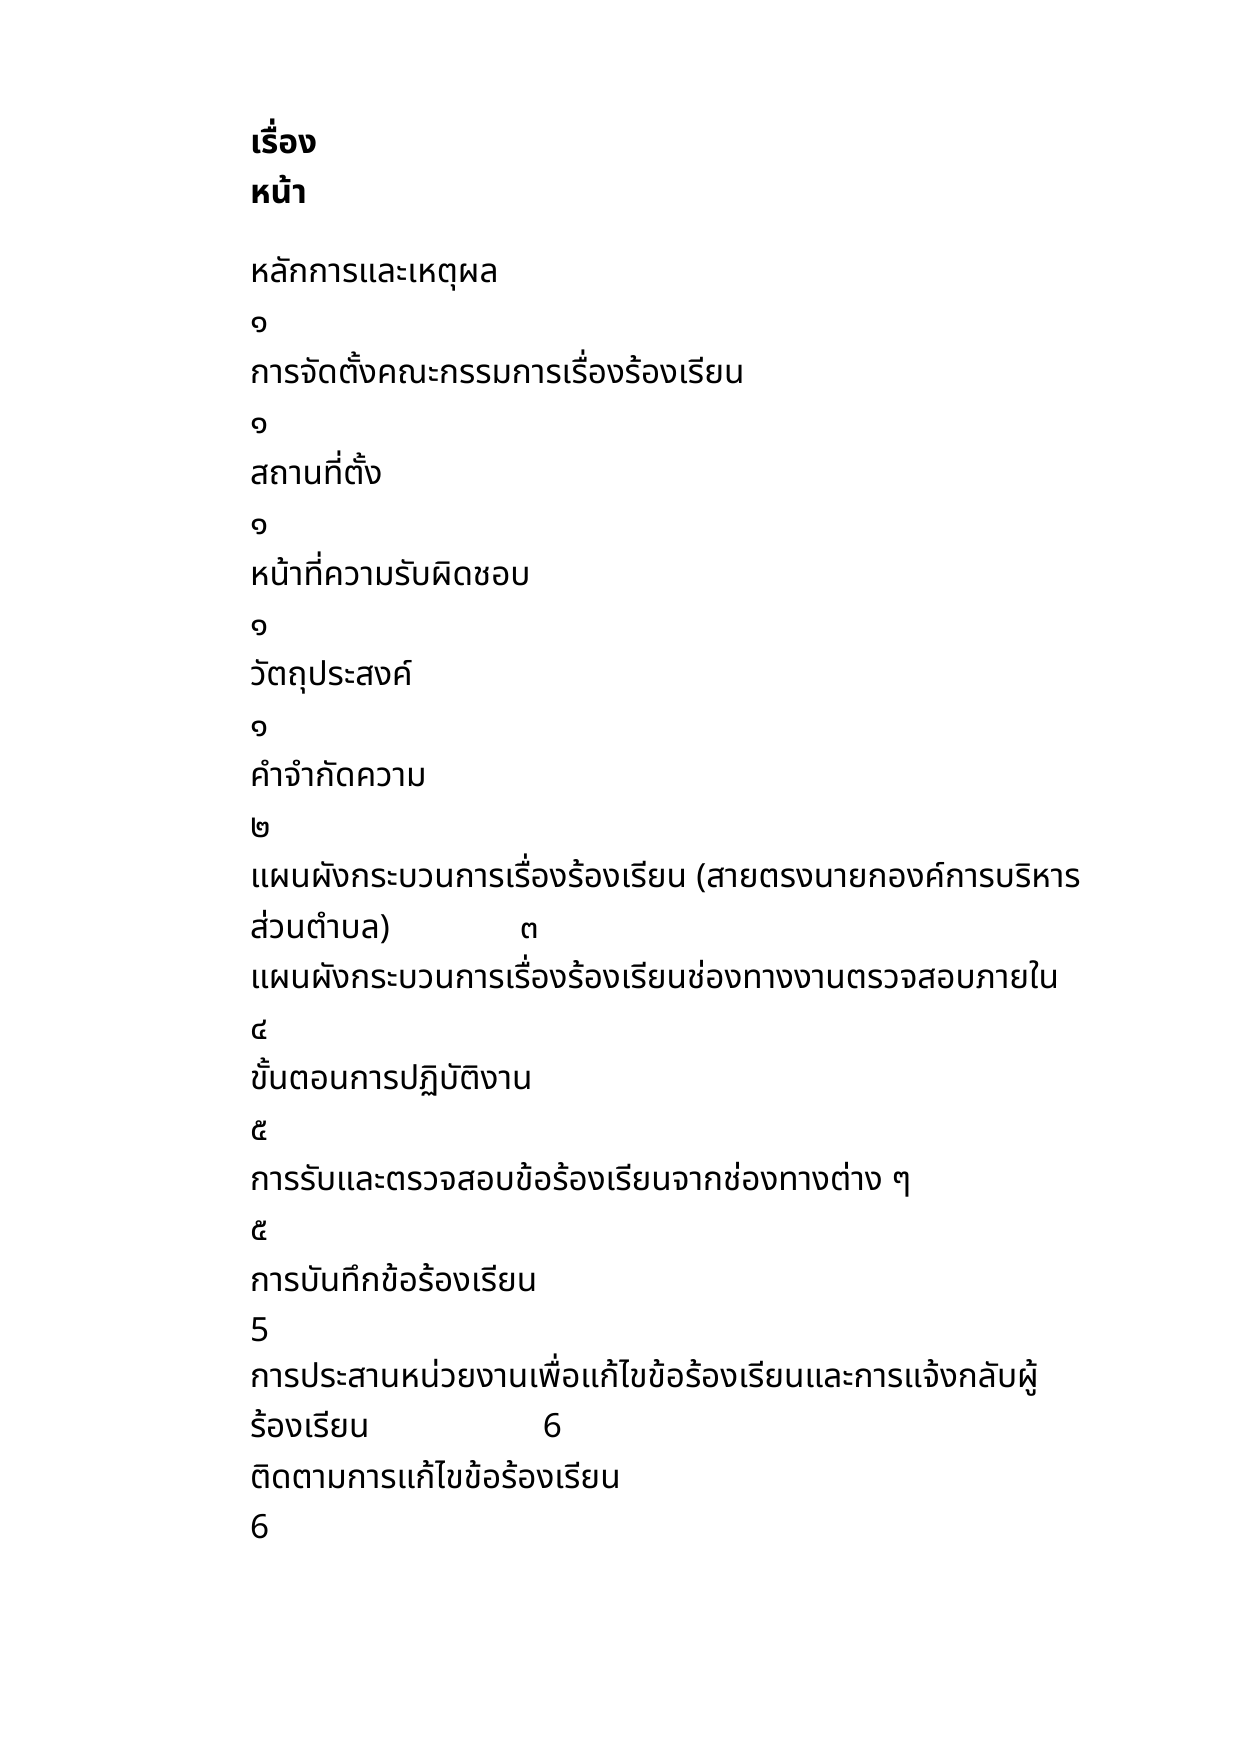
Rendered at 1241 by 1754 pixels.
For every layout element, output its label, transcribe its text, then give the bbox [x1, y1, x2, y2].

text คำจำกัดความ ๒ [250, 751, 1090, 852]
text หลักการและเหตุผล ๑ [250, 247, 1090, 348]
text ติดตามการแก้ไขข้อร้องเรียน 6 [250, 1453, 1090, 1548]
text วัตถุประสงค์ ๑ [250, 650, 1090, 751]
text หน้าที่ความรับผิดชอบ ๑ [250, 549, 1090, 650]
text การบันทึกข้อร้องเรียน 5 [250, 1256, 1090, 1352]
text แผนผังกระบวนการเรื่องร้องเรียน (สายตรงนายกองค์การบริหารส่วนตำบล) ๓ [250, 852, 1090, 953]
text การจัดตั้งคณะกรรมการเรื่องร้องเรียน ๑ [250, 348, 1090, 449]
text การประสานหน่วยงานเพื่อแก้ไขข้อร้องเรียนและการแจ้งกลับผู้ร้องเรียน 6 [250, 1352, 1090, 1453]
text ขั้นตอนการปฏิบัติงาน ๕ [250, 1054, 1090, 1155]
text สถานที่ตั้ง ๑ [250, 449, 1090, 549]
text แผนผังกระบวนการเรื่องร้องเรียนช่องทางงานตรวจสอบภายใน ๔ [250, 953, 1090, 1054]
text เรื่อง หน้า [250, 118, 1090, 219]
text การรับและตรวจสอบข้อร้องเรียนจากช่องทางต่าง ๆ ๕ [250, 1155, 1090, 1256]
